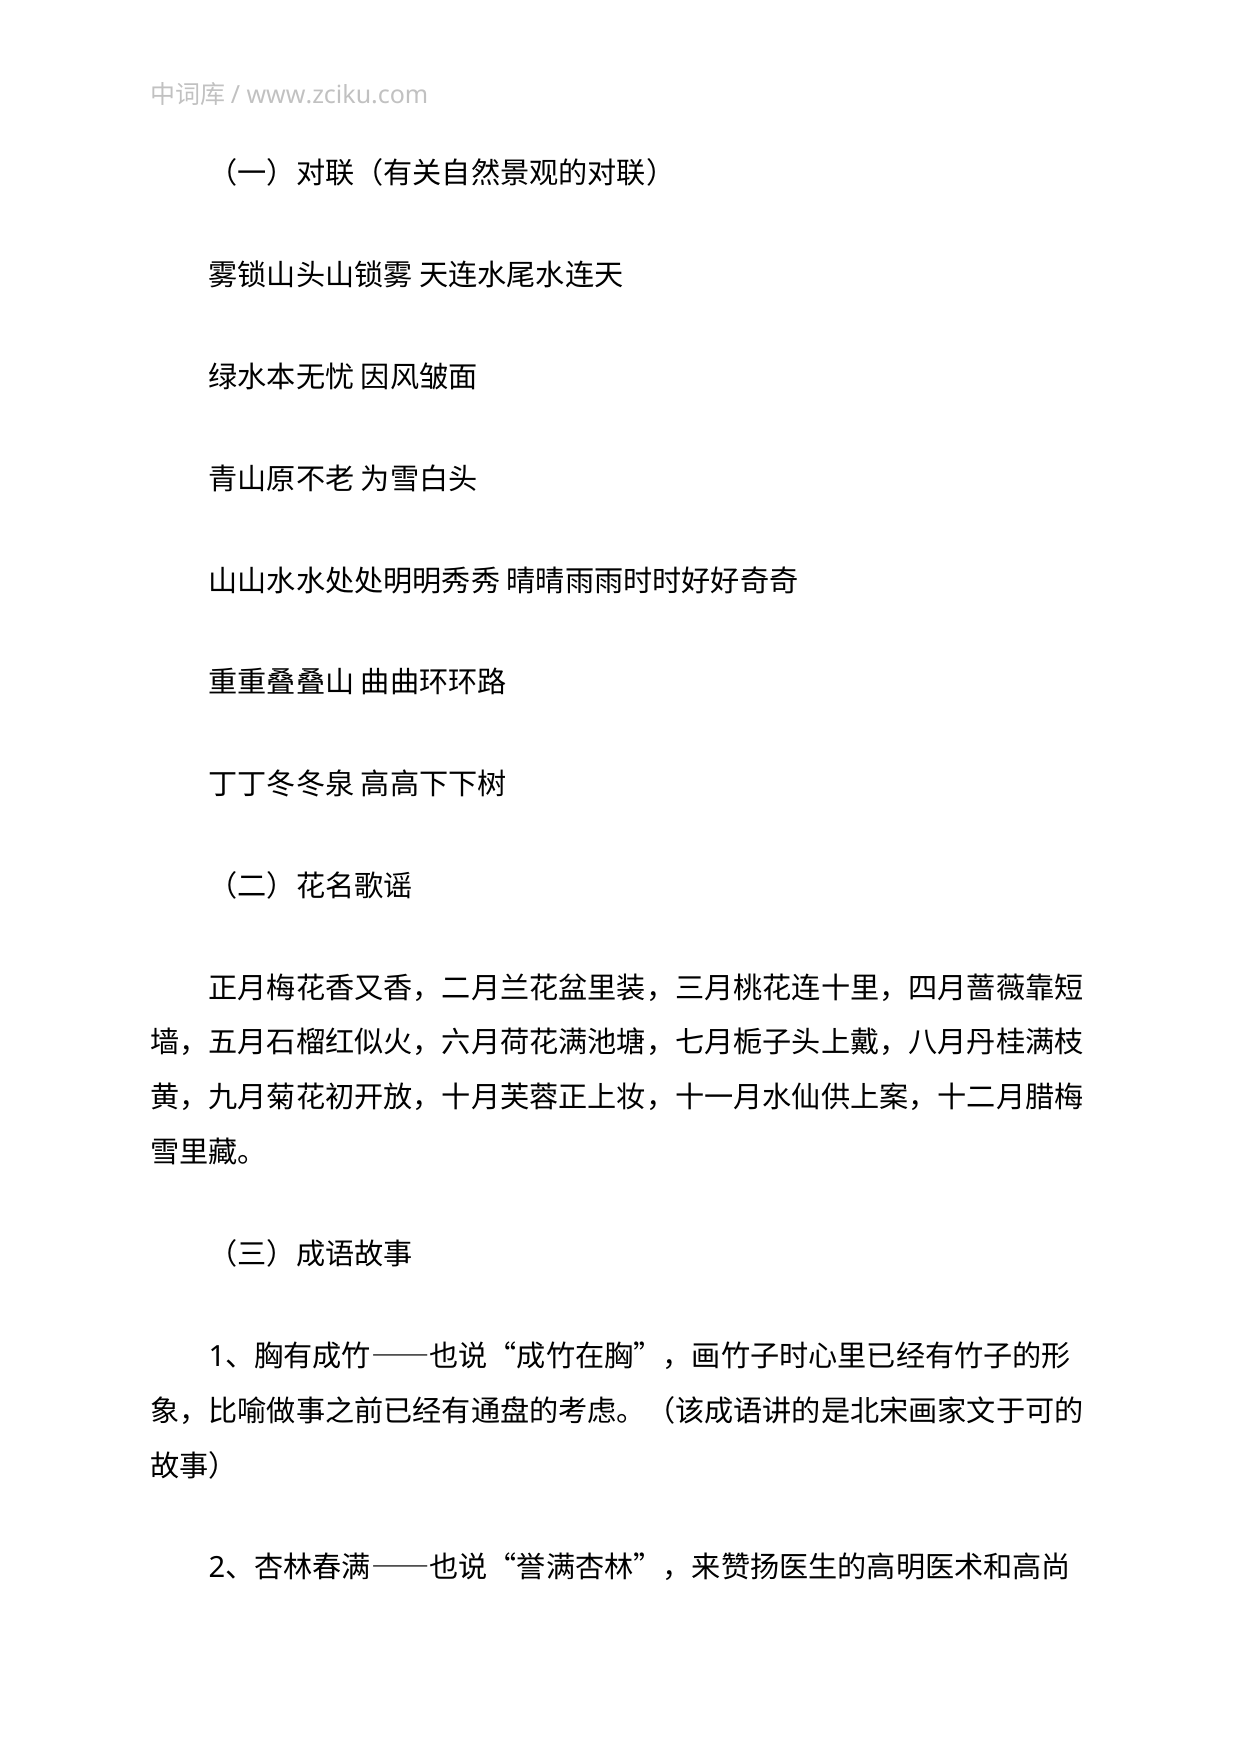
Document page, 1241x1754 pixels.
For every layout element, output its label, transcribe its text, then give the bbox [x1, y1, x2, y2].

text 雾锁山头山锁雾 天连水尾水连天 [150, 252, 1090, 294]
text （三）成语故事 [150, 1231, 1090, 1273]
text 山山水水处处明明秀秀 晴晴雨雨时时好好奇奇 [150, 557, 1090, 599]
text （二）花名歌谣 [150, 862, 1090, 905]
text 1、胸有成竹——也说“成竹在胸”，画竹子时心里已经有竹子的形象，比喻做事之前已经有通盘的考虑。（该成语讲的是北宋画家文于可的故事） [150, 1332, 1090, 1484]
text 丁丁冬冬泉 高高下下树 [150, 761, 1090, 803]
text （一）对联（有关自然景观的对联） [150, 150, 1090, 192]
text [150, 1544, 1090, 1586]
text 绿水本无忧 因风皱面 [150, 353, 1090, 396]
text 重重叠叠山 曲曲环环路 [150, 659, 1090, 701]
text 青山原不老 为雪白头 [150, 455, 1090, 498]
text 正月梅花香又香，二月兰花盆里装，三月桃花连十里，四月蔷薇靠短墙，五月石榴红似火，六月荷花满池塘，七月栀子头上戴，八月丹桂满枝黄，九月菊花初开放，十月芙蓉正上妆，十一月水仙供上案，十二月腊梅雪里藏。 [150, 964, 1090, 1171]
